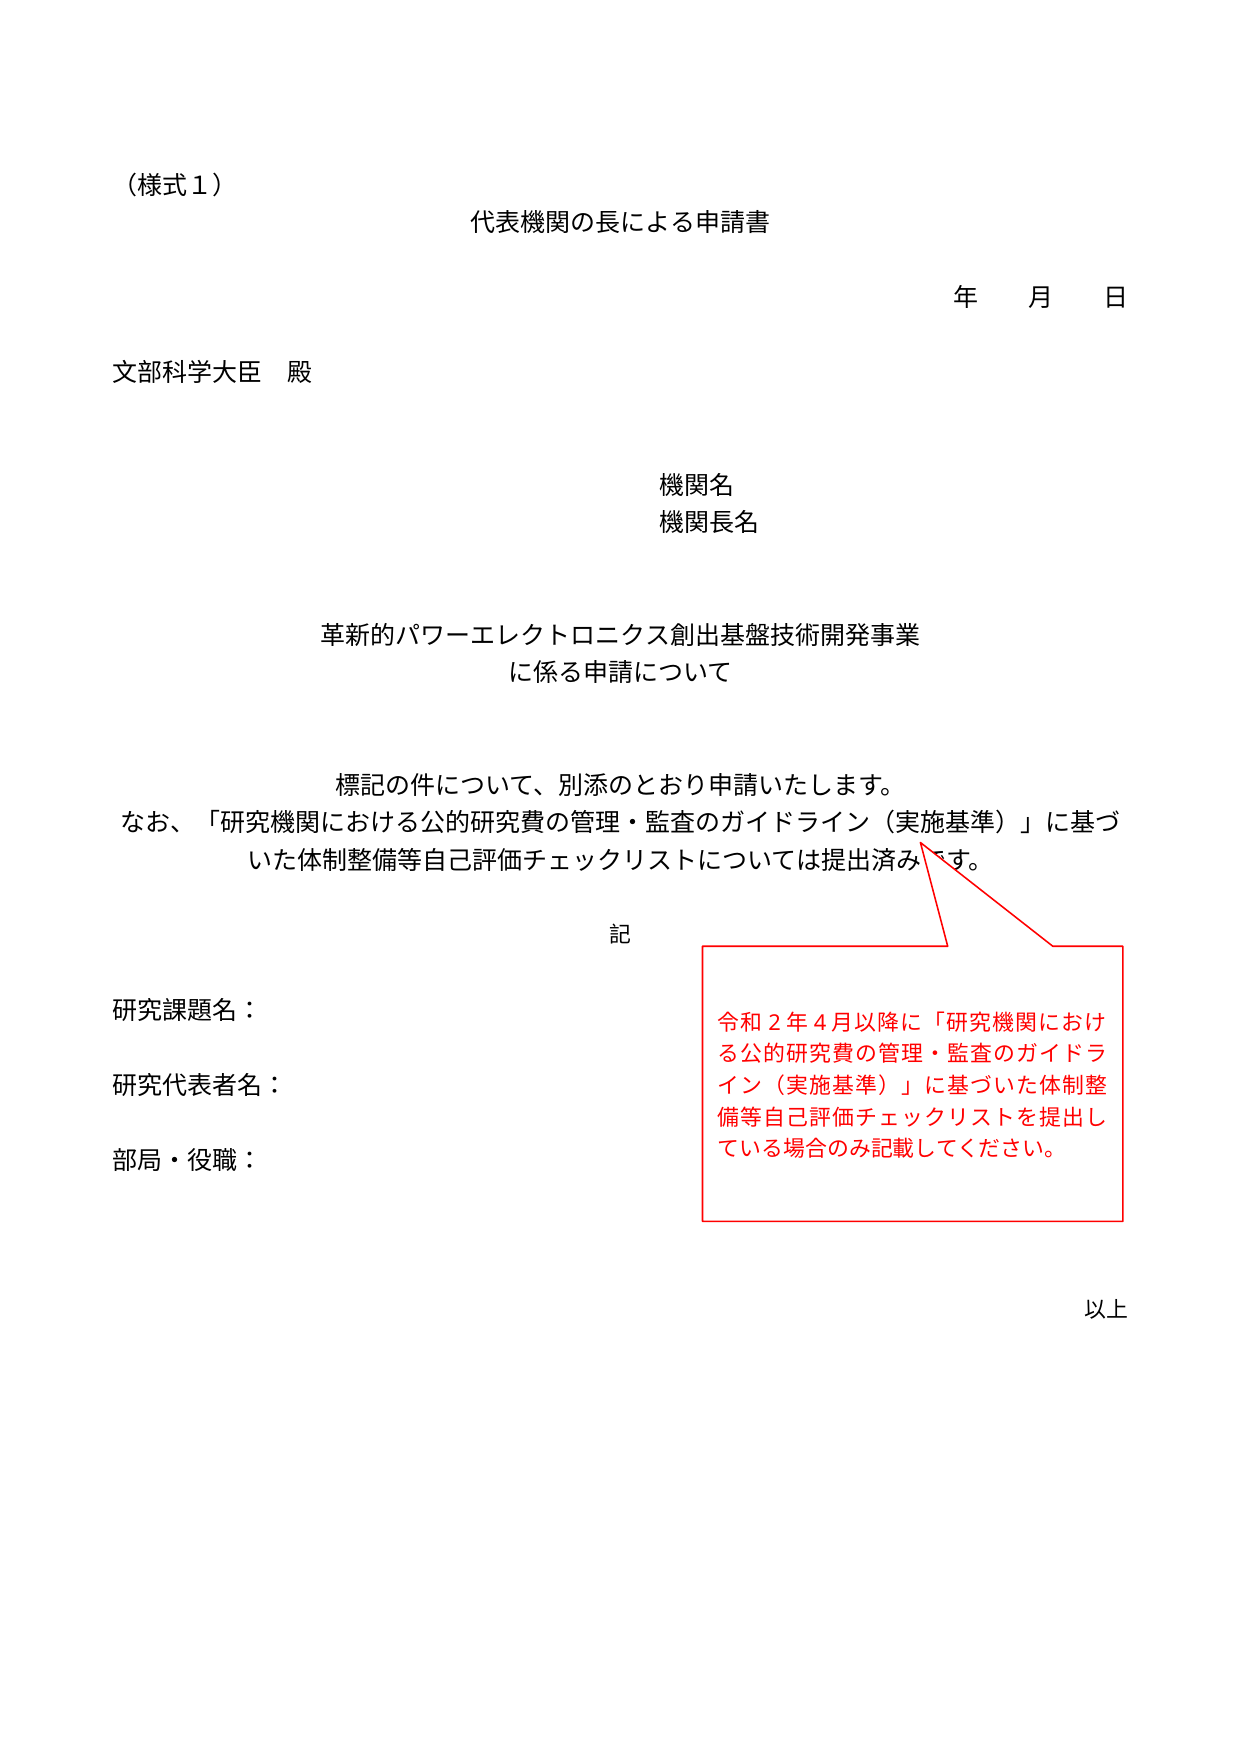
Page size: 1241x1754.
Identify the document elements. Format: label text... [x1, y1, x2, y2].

text 機関名 [659, 464, 1128, 502]
text 研究課題名： [112, 989, 701, 1027]
subtitle 記 [112, 914, 946, 952]
text 研究代表者名： [112, 1064, 701, 1102]
text に係る申請について [112, 652, 1128, 689]
text 文部科学大臣 殿 [112, 352, 1128, 389]
subtitle 記 [1015, 914, 1128, 952]
text 年 月 日 [112, 277, 1128, 314]
text 標記の件について、別添のとおり申請いたします。 [112, 764, 1128, 802]
text 以上 [112, 1289, 1128, 1327]
text （様式１） [112, 164, 1128, 202]
text 代表機関の長による申請書 [112, 202, 1128, 239]
text 機関長名 [659, 502, 1128, 539]
text 革新的パワーエレクトロニクス創出基盤技術開発事業 [112, 614, 1128, 652]
text なお、「研究機関における公的研究費の管理・監査のガイドライン（実施基準）」に基づいた体制整備等自己評価チェックリストについては提出済みです。 [112, 802, 1128, 877]
text 部局・役職： [112, 1139, 701, 1177]
